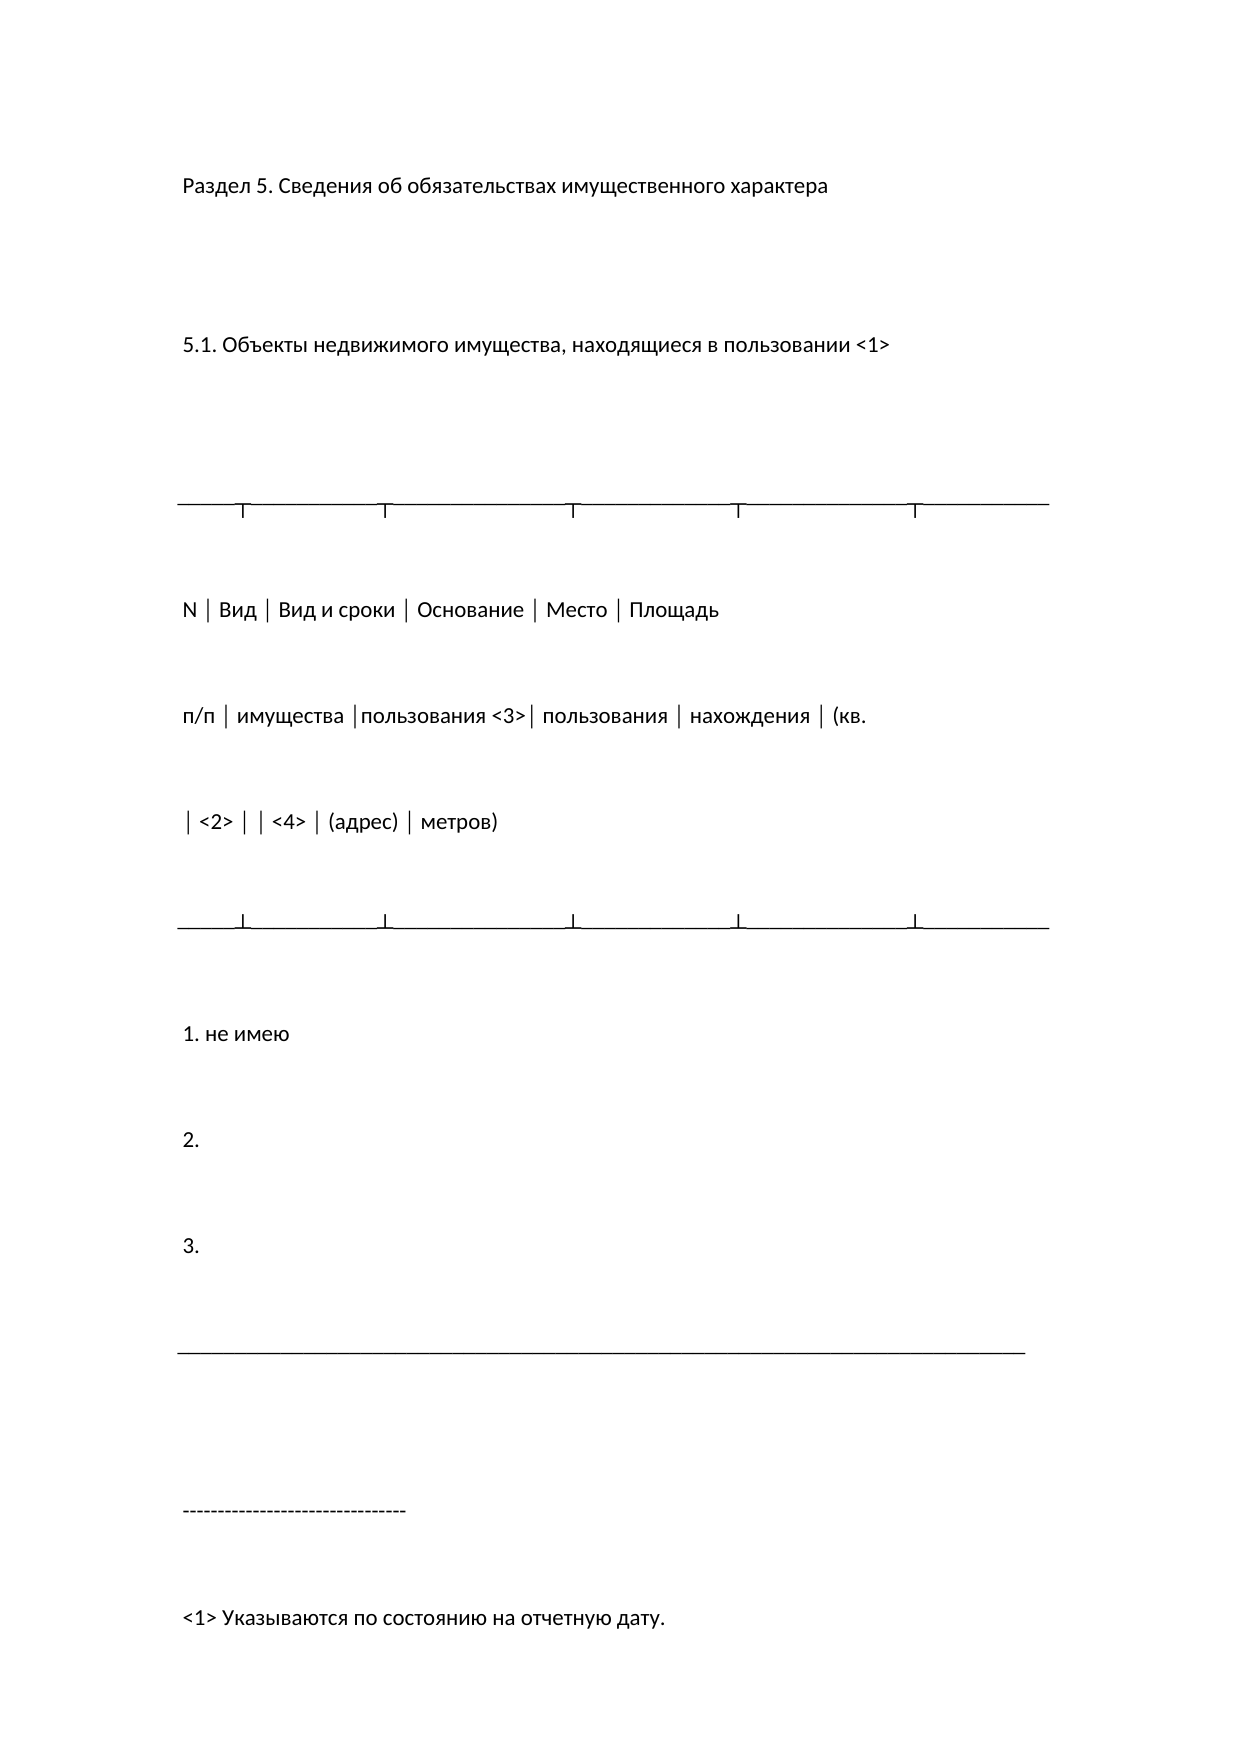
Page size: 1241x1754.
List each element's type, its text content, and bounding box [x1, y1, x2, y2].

text 5.1. Объекты недвижимого имущества, находящиеся в пользовании <1> [177, 330, 1152, 358]
text -------------------------------- [177, 1497, 1152, 1525]
text N │ Вид │ Вид и сроки │ Основание │ Место │ Площадь [177, 595, 1152, 623]
text 2. [177, 1126, 1152, 1153]
text п/п │ имущества │пользования <3>│ пользования │ нахождения │ (кв. [177, 701, 1152, 729]
text ────────────────────────────────────────────────────────────────────────── [177, 1338, 1152, 1366]
text ─────┴───────────┴───────────────┴─────────────┴──────────────┴─────────── [177, 913, 1152, 941]
text 1. не имею [177, 1019, 1152, 1047]
text 3. [177, 1232, 1152, 1259]
text ─────┬───────────┬───────────────┬─────────────┬──────────────┬─────────── [177, 489, 1152, 517]
text │ <2> │ │ <4> │ (адрес) │ метров) [177, 807, 1152, 835]
text <1> Указываются по состоянию на отчетную дату. [177, 1603, 1152, 1631]
text Раздел 5. Сведения об обязательствах имущественного характера [177, 171, 1152, 199]
